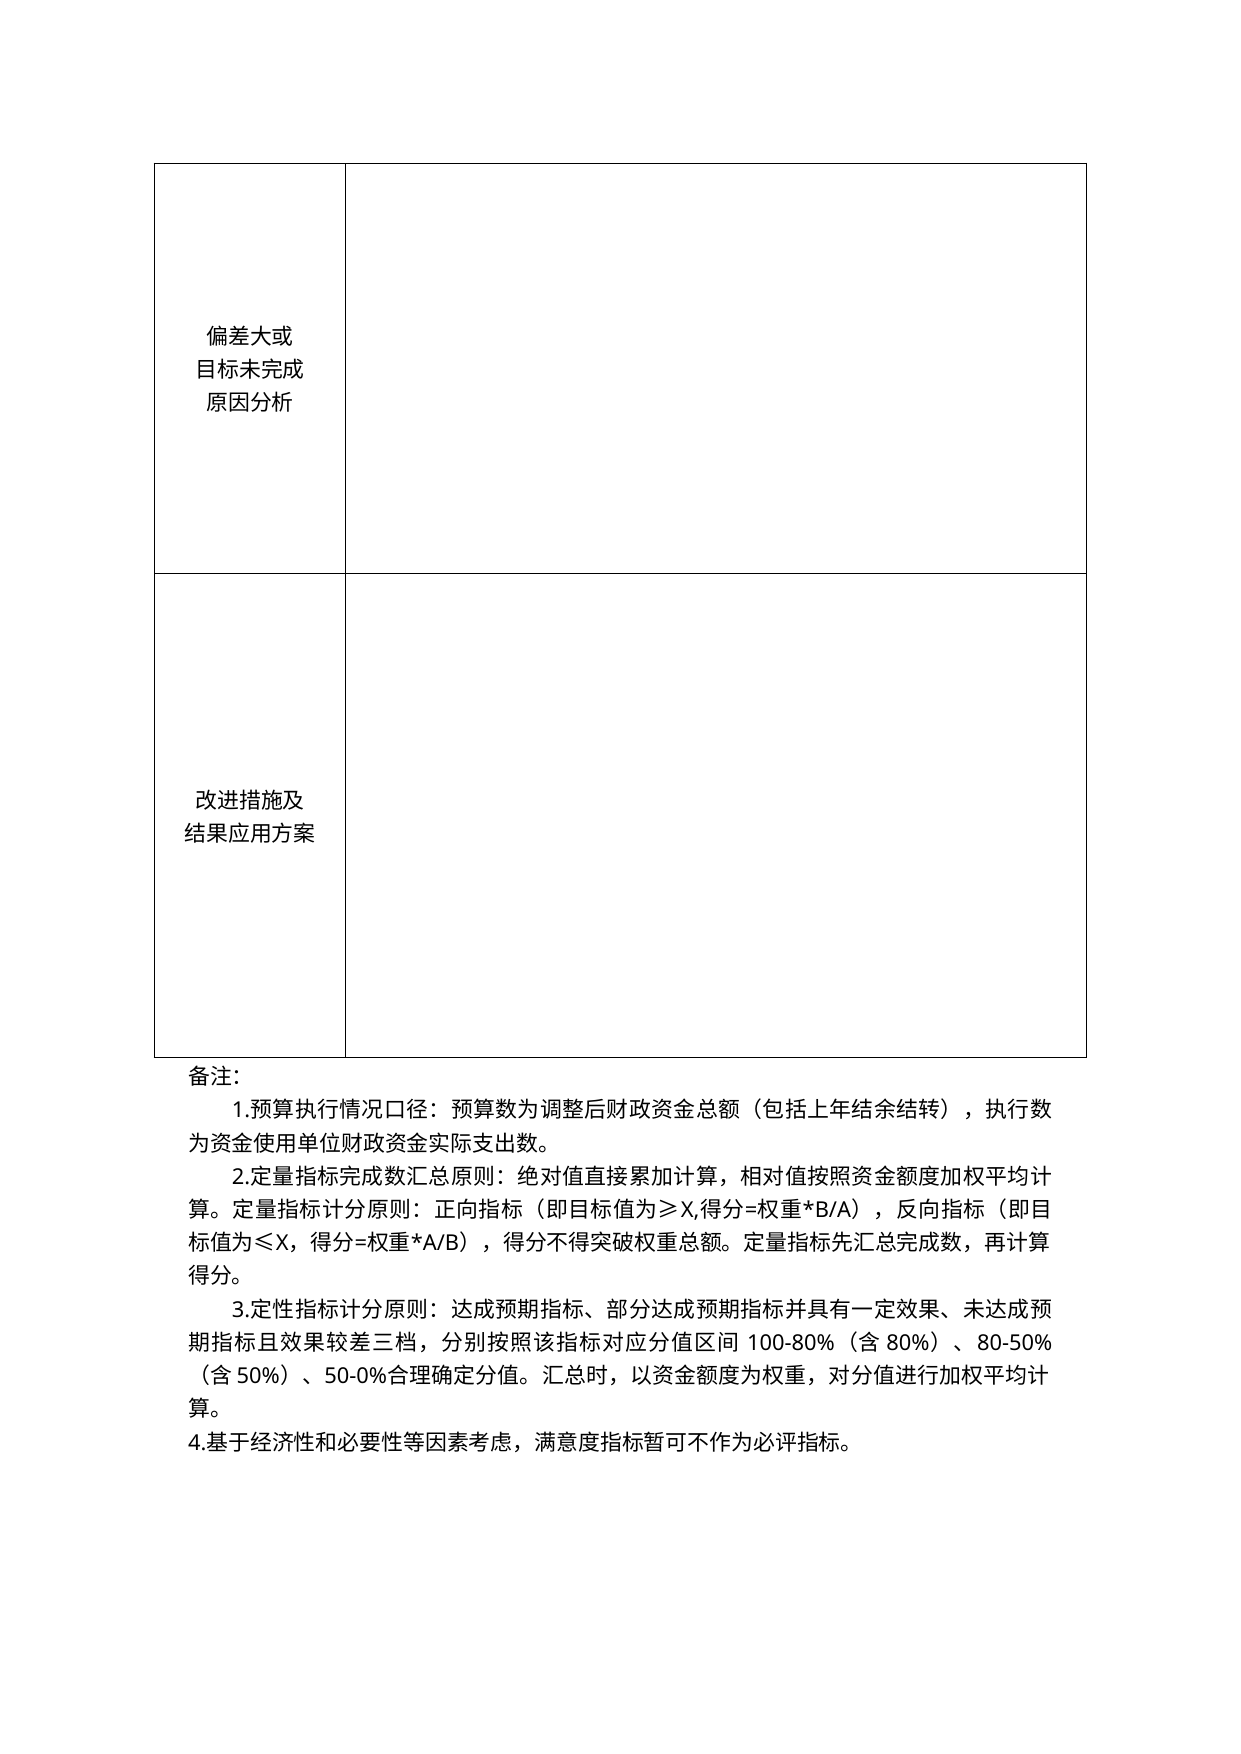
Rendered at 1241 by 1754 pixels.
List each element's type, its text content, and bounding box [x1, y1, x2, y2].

text 3.定性指标计分原则：达成预期指标、部分达成预期指标并具有一定效果、未达成预期指标且效果较差三档，分别按照该指标对应分值区间100-80%（含80%）、80-50%（含50%）、50-0%合理确定分值。汇总时，以资金额度为权重，对分值进行加权平均计算。 [188, 1291, 1052, 1424]
table_cell [346, 164, 1086, 573]
table_cell 改进措施及 结果应用方案 [155, 574, 345, 1057]
text 4.基于经济性和必要性等因素考虑，满意度指标暂可不作为必评指标。 [188, 1424, 1052, 1457]
table_cell [346, 574, 1086, 1057]
text 2.定量指标完成数汇总原则：绝对值直接累加计算，相对值按照资金额度加权平均计算。定量指标计分原则：正向指标（即目标值为≥X,得分=权重*B/A），反向指标（即目标值为≤X，得分=权重*A/B），得分不得突破权重总额。定量指标先汇总完成数，再计算得分。 [188, 1158, 1052, 1291]
table_cell 偏差大或 目标未完成 原因分析 [155, 164, 345, 573]
text 1.预算执行情况口径：预算数为调整后财政资金总额（包括上年结余结转），执行数为资金使用单位财政资金实际支出数。 [188, 1092, 1052, 1158]
text 备注： [188, 1058, 1052, 1092]
